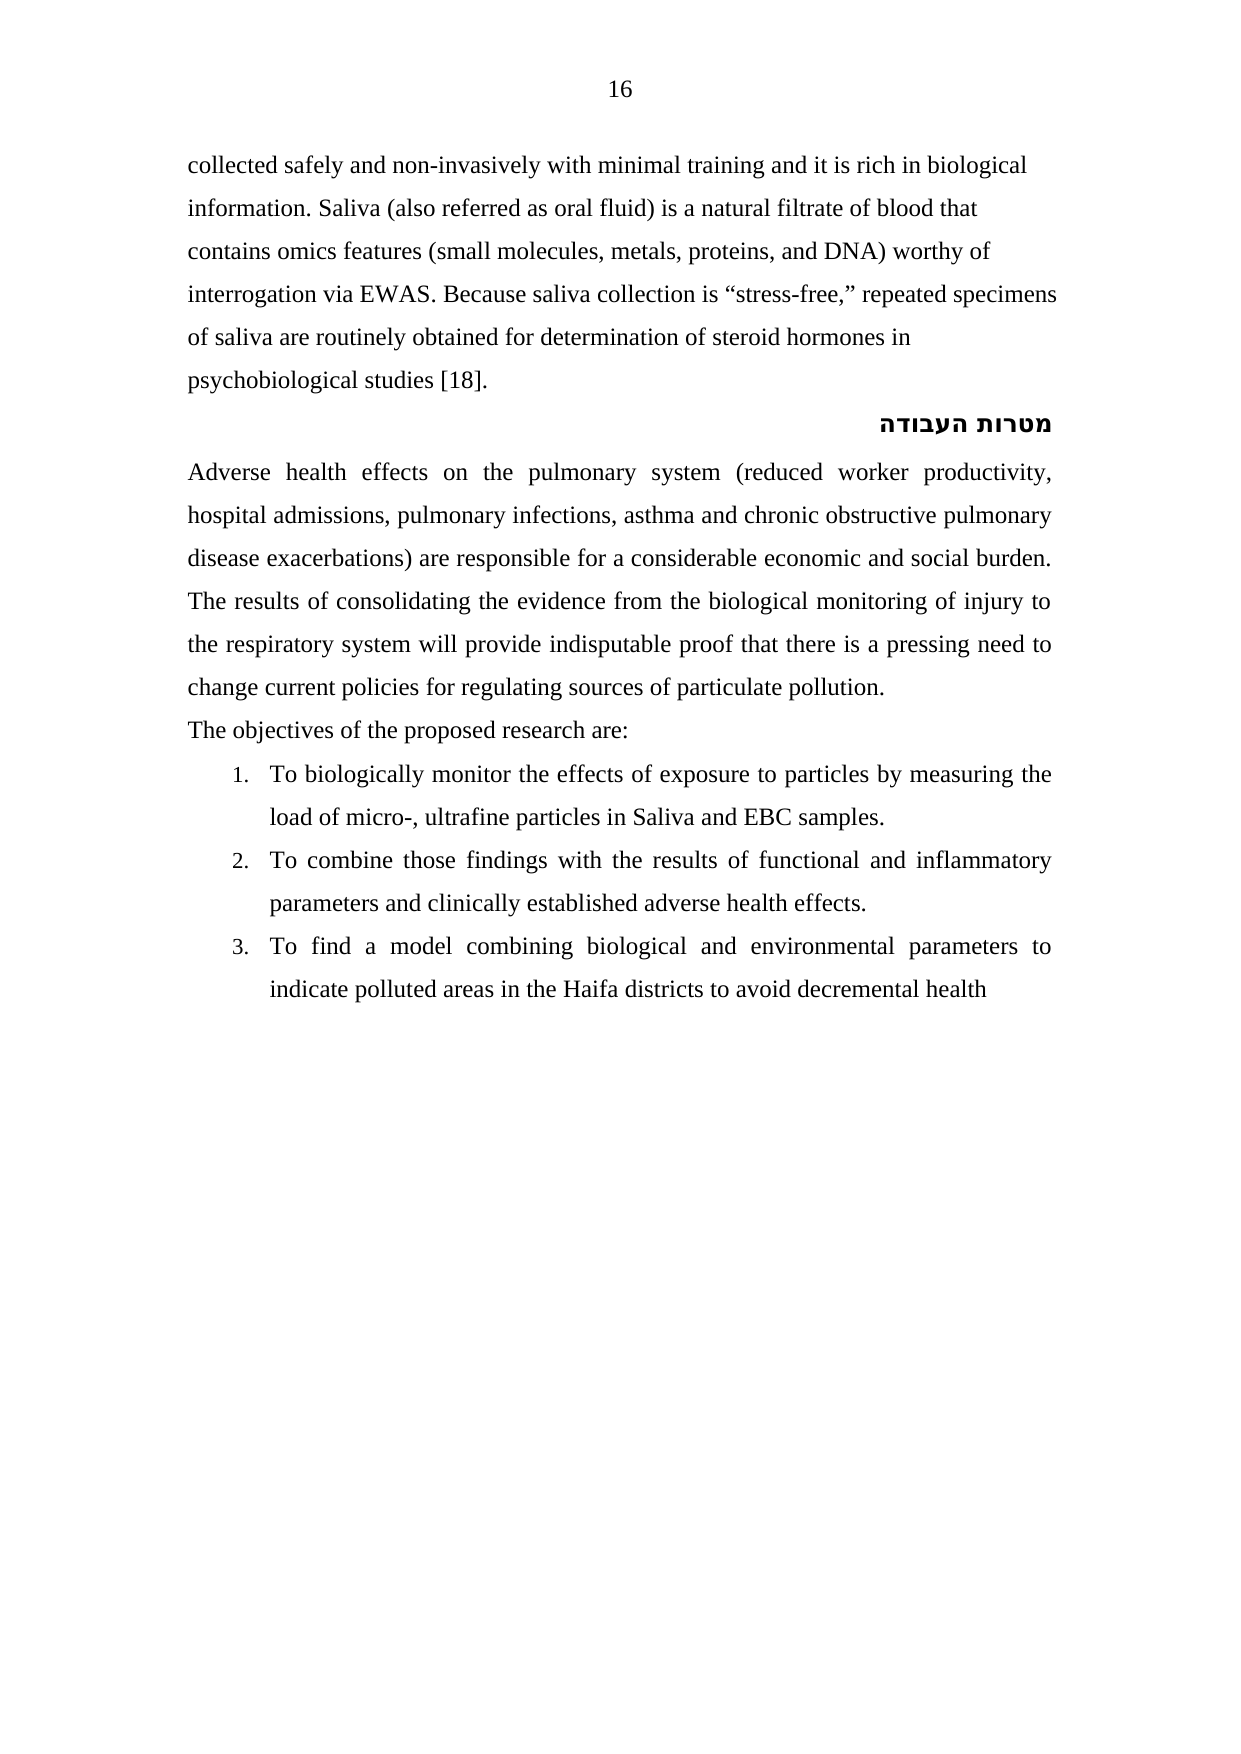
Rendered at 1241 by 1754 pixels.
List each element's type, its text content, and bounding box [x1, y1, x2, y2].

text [187, 150, 1059, 394]
text Adverse health effects on the pulmonary system (reduced worker productivity, hospital admissions, pulmonary infections, asthma and chronic obstructive pulmonary disease exacerbations) are responsible for a considerable economic and social burden. The results of consolidating the evidence from the biological monitoring of injury to the respiratory system will provide indisputable proof that there is a pressing need to change current policies for regulating sources of particulate pollution. [187, 457, 1053, 701]
text The objectives of the proposed research are: [187, 716, 1053, 744]
list To find a model combining biological and environmental parameters to indicate polluted areas in the Haifa districts to avoid decremental health [232, 931, 1053, 1003]
list To combine those findings with the results of functional and inflammatory parameters and clinically established adverse health effects. [232, 845, 1053, 917]
list To biologically monitor the effects of exposure to particles by measuring the load of micro-, ultrafine particles in Saliva and EBC samples. [232, 759, 1053, 831]
text מטרות העבודה [187, 409, 1053, 438]
